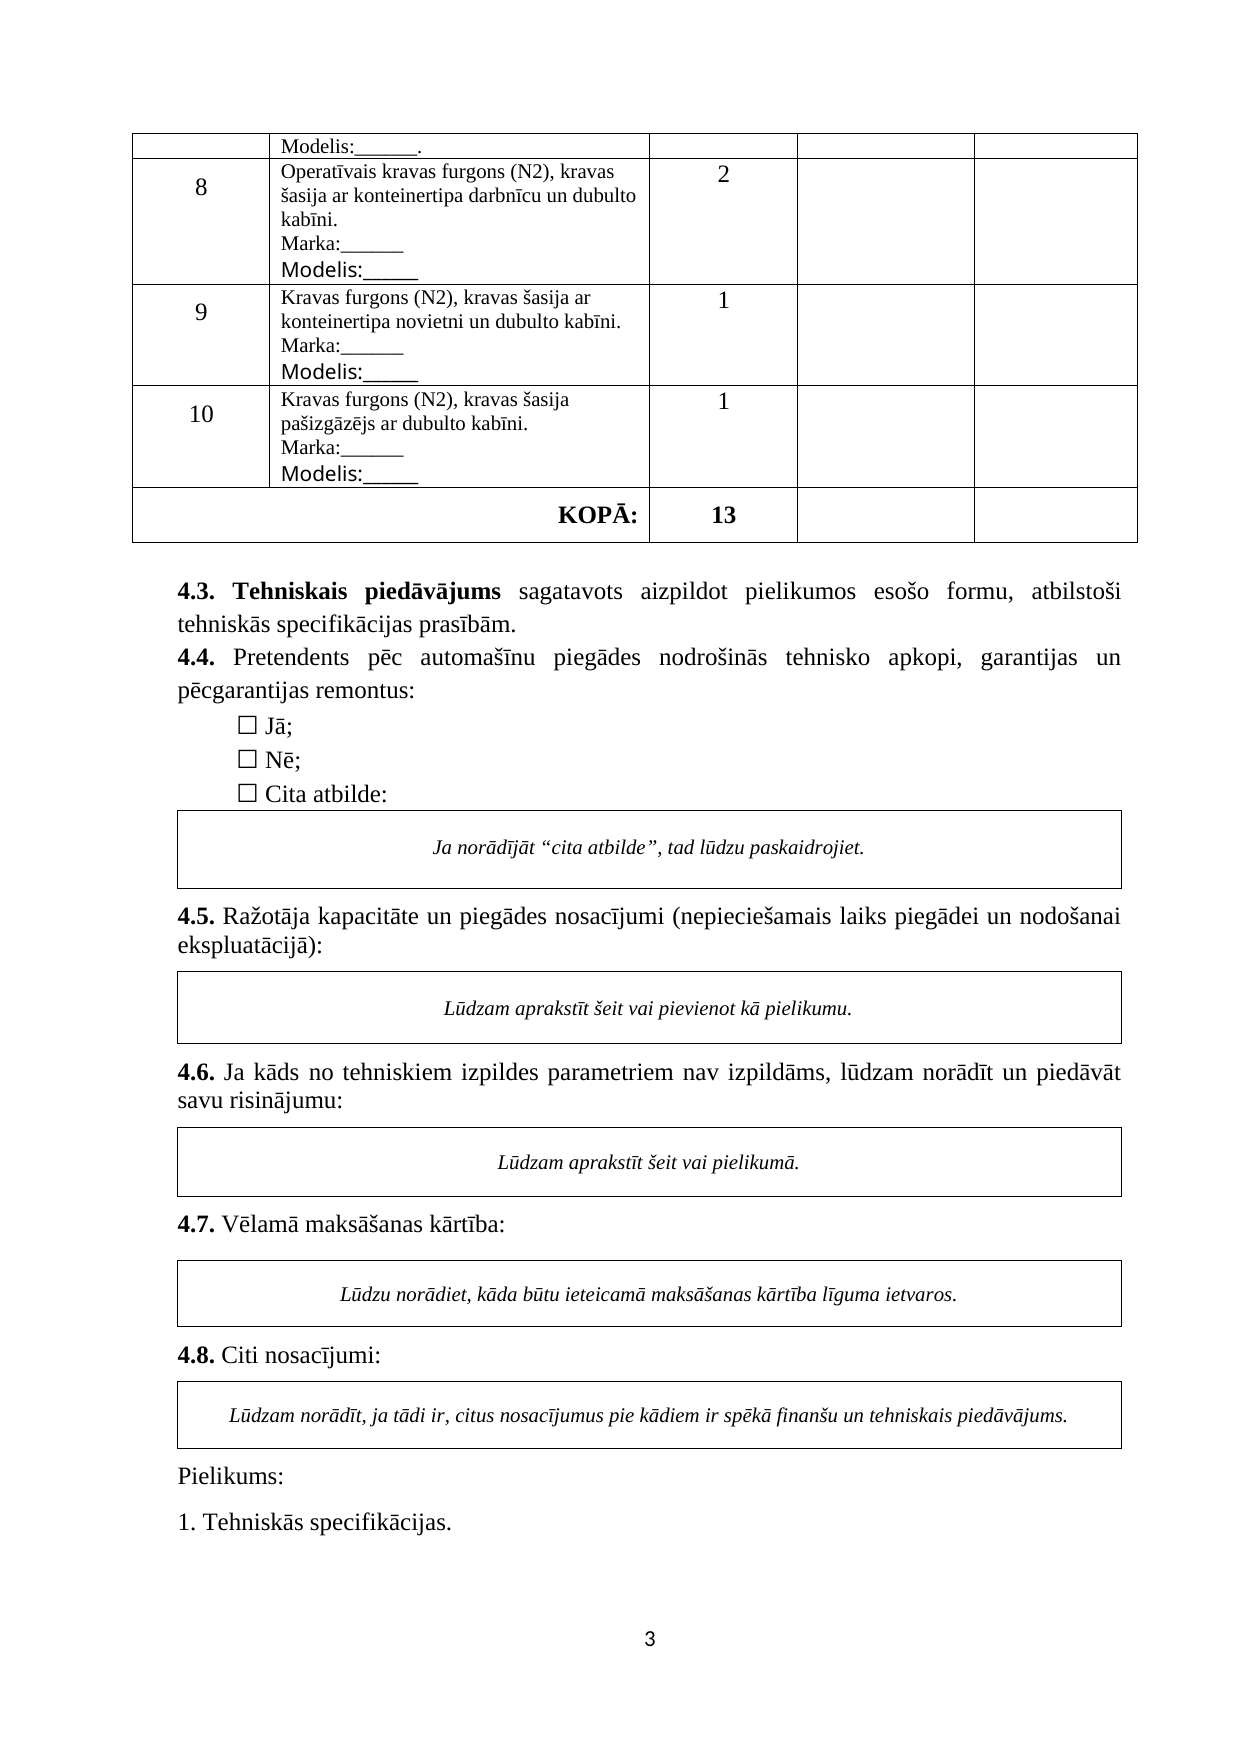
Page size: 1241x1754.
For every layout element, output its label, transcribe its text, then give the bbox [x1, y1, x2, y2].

table_cell 7 [133, 134, 269, 158]
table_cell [270, 134, 649, 158]
table_cell [798, 285, 974, 385]
table_cell [975, 285, 1137, 385]
table_cell 1 [650, 134, 797, 158]
list Nē; [236, 742, 1122, 776]
list 4.8. Citi nosacījumi: [177, 1340, 1122, 1368]
table_cell [798, 159, 974, 284]
text 4.7. Vēlamā maksāšanas kārtība: [177, 1209, 1122, 1238]
table_cell 2 [650, 159, 797, 284]
table_header Lūdzu norādiet, kāda būtu ieteicamā maksāšanas kārtība līguma ietvaros. [178, 1261, 1121, 1326]
list 1. Tehniskās specifikācijas. [177, 1507, 1122, 1536]
table_cell 9 [133, 285, 269, 385]
list 4.5. Ražotāja kapacitāte un piegādes nosacījumi (nepieciešamais laiks piegādei un nodošanai ekspluatācijā): [177, 901, 1122, 958]
list 4.4. Pretendents pēc automašīnu piegādes nodrošinās tehnisko apkopi, garantijas un pēcgarantijas remontus: [177, 642, 1122, 704]
table_cell 10 [133, 386, 269, 487]
list 4.6. Ja kāds no tehniskiem izpildes parametriem nav izpildāms, lūdzam norādīt un piedāvāt savu risinājumu: [177, 1057, 1122, 1114]
table_cell 13 [650, 488, 797, 542]
table_cell [798, 386, 974, 487]
list 4.3. Tehniskais piedāvājums sagatavots aizpildot pielikumos esošo formu, atbilstoši tehniskās specifikācijas prasībām. [177, 576, 1122, 638]
text Jā; [177, 708, 1122, 742]
table_cell 1 [650, 386, 797, 487]
table_header Lūdzam aprakstīt šeit vai pielikumā. [178, 1128, 1121, 1196]
table_cell [798, 134, 974, 158]
table_header Lūdzam aprakstīt šeit vai pievienot kā pielikumu. [178, 972, 1121, 1043]
table_header Ja norādījāt “cita atbilde”, tad lūdzu paskaidrojiet. [178, 811, 1121, 887]
table_cell [975, 488, 1137, 542]
table_cell 8 [133, 159, 269, 284]
table_cell [975, 386, 1137, 487]
table_cell 1 [650, 285, 797, 385]
table_cell [975, 159, 1137, 284]
table_cell Kravas furgons (N2), kravas šasija ar konteinertipa novietni un dubulto kabīni. Marka:______ Modelis:______ [270, 285, 649, 385]
table_cell Kravas furgons (N2), kravas šasija pašizgāzējs ar dubulto kabīni. Marka:______ Modelis:______ [270, 386, 649, 487]
table_header Lūdzam norādīt, ja tādi ir, citus nosacījumus pie kādiem ir spēkā finanšu un tehniskais piedāvājums. [178, 1382, 1121, 1448]
table_cell [798, 488, 974, 542]
list Pielikums: [177, 1461, 1122, 1490]
table_cell Operatīvais kravas furgons (N2), kravas šasija ar konteinertipa darbnīcu un dubulto kabīni. Marka:______ Modelis:______ [270, 159, 649, 284]
table_cell KOPĀ: [133, 488, 649, 542]
table_cell [975, 134, 1137, 158]
list Cita atbilde: [236, 776, 1122, 810]
